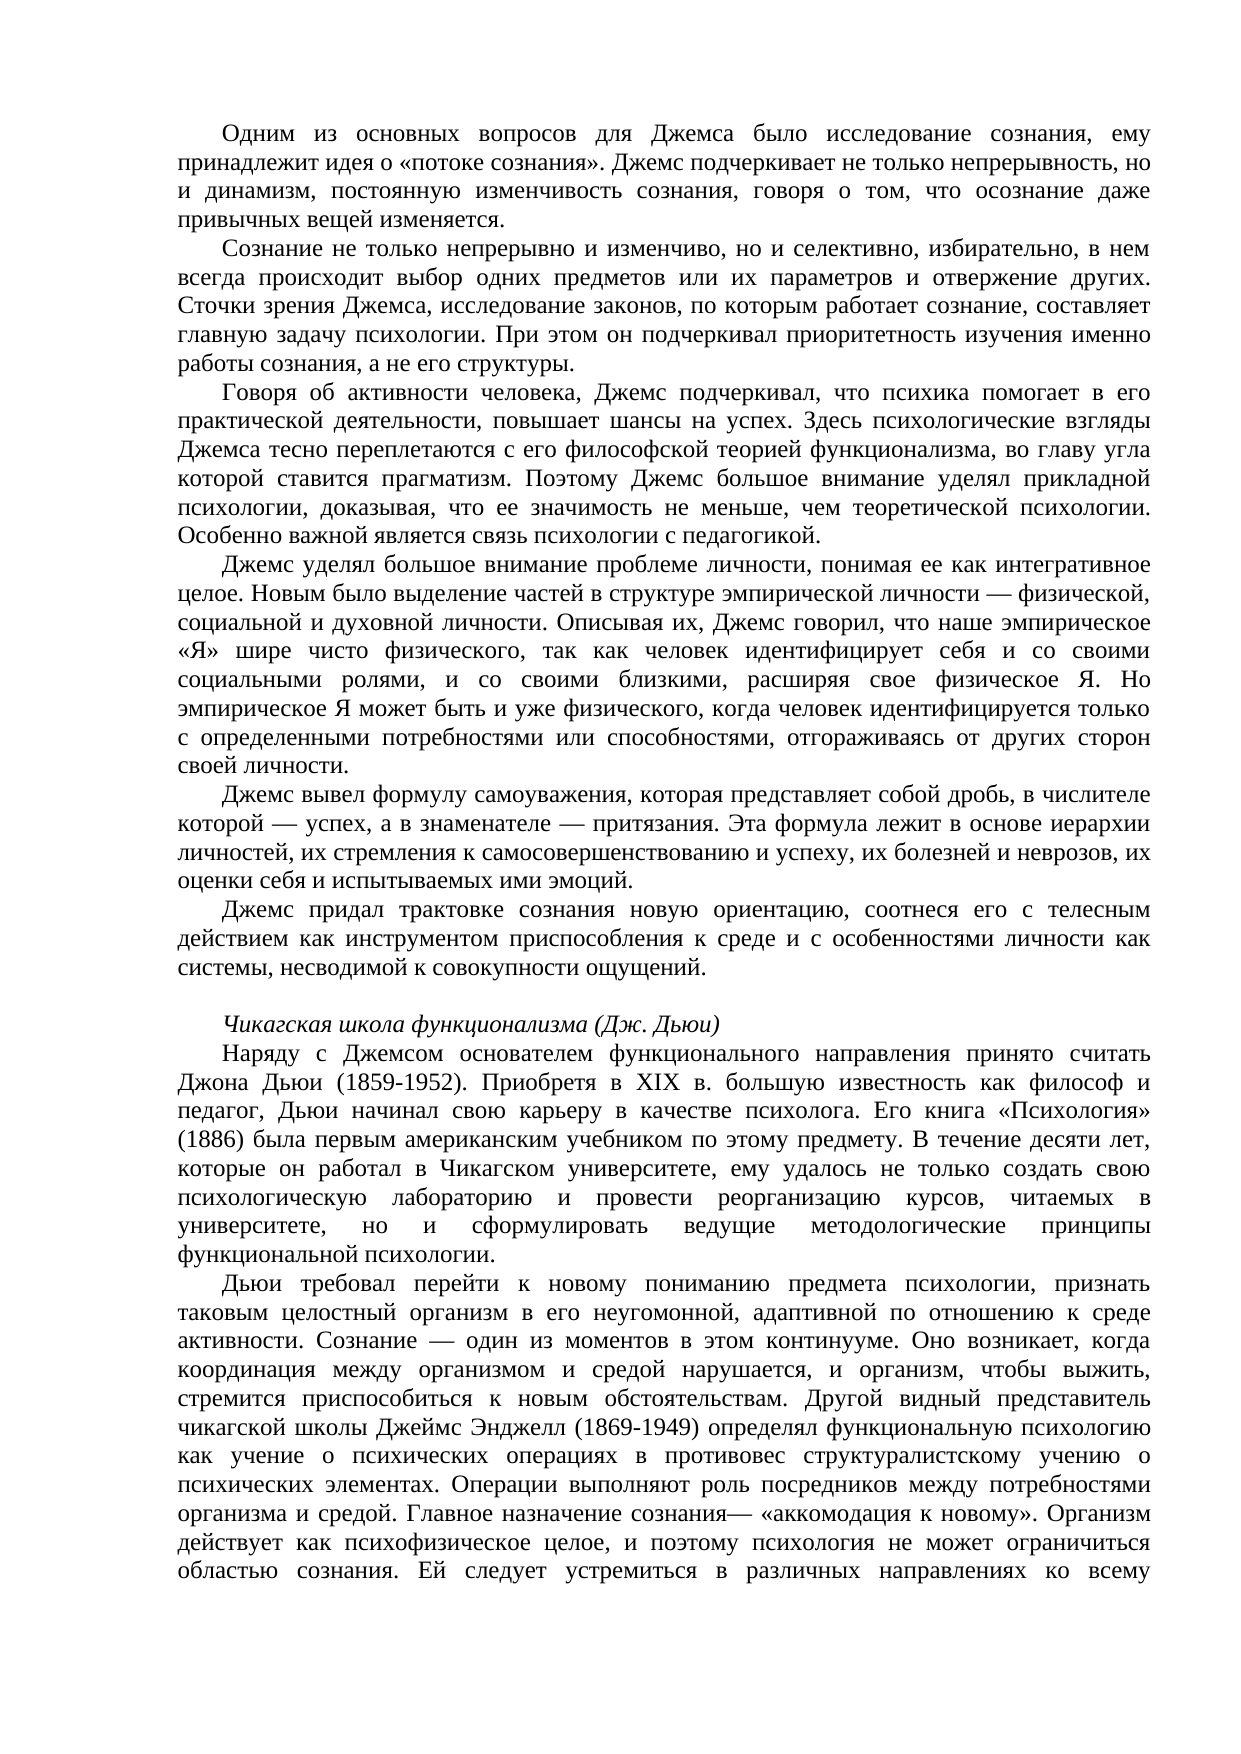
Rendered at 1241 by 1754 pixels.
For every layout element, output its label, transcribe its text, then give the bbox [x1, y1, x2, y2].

text Наряду с Джемсом основателем функционального направления принято считать Джона Дьюи (1859-1952). Приобретя в XIX в. большую известность как философ и педагог, Дьюи начинал свою карьеру в качестве психолога. Его книга «Психология» (1886) была первым американским учебником по этому предмету. В течение десяти лет, которые он работал в Чикагском университете, ему удалось не только создать свою психологическую лабораторию и провести реорганизацию курсов, читаемых в университете, но и сформулировать ведущие методологические принципы функциональной психологии. [177, 1038, 1152, 1268]
text Говоря об активности человека, Джемс подчеркивал, что психика помогает в его практической деятельности, повышает шансы на успех. Здесь психологические взгляды Джемса тесно переплетаются с его философской теорией функционализма, во главу угла которой ставится прагматизм. Поэтому Джемс большое внимание уделял прикладной психологии, доказывая, что ее значимость не меньше, чем теоретической психологии. Особенно важной является связь психологии с педагогикой. [177, 377, 1152, 549]
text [177, 1268, 1152, 1584]
text Джемс придал трактовке сознания новую ориентацию, соотнеся его с телесным действием как инструментом приспособления к среде и с особенностями личности как системы, несводимой к совокупности ощущений. [177, 894, 1152, 981]
text Джемс вывел формулу самоуважения, которая представляет собой дробь, в числителе которой — успех, а в знаменателе — притязания. Эта формула лежит в основе иерархии личностей, их стремления к самосовершенствованию и успеху, их болезней и неврозов, их оценки себя и испытываемых ими эмоций. [177, 779, 1152, 894]
text Сознание не только непрерывно и изменчиво, но и селективно, избирательно, в нем всегда происходит выбор одних предметов или их параметров и отвержение других. Сточки зрения Джемса, исследование законов, по которым работает сознание, составляет главную задачу психологии. При этом он подчеркивал приоритетность изучения именно работы сознания, а не его структуры. [177, 233, 1152, 377]
text Чикагская школа функционализма (Дж. Дьюи) [177, 1009, 1152, 1038]
text Одним из основных вопросов для Джемса было исследование сознания, ему принадлежит идея о «потоке сознания». Джемс подчеркивает не только непрерывность, но и динамизм, постоянную изменчивость сознания, говоря о том, что осознание даже привычных вещей изменяется. [177, 118, 1152, 233]
text Джемс уделял большое внимание проблеме личности, понимая ее как интегративное целое. Новым было выделение частей в структуре эмпирической личности — физической, социальной и духовной личности. Описывая их, Джемс говорил, что наше эмпирическое «Я» шире чисто физического, так как человек идентифицирует себя и со своими социальными ролями, и со своими близкими, расширяя свое физическое Я. Но эмпирическое Я может быть и уже физического, когда человек идентифицируется только с определенными потребностями или способностями, отгораживаясь от других сторон своей личности. [177, 549, 1152, 779]
